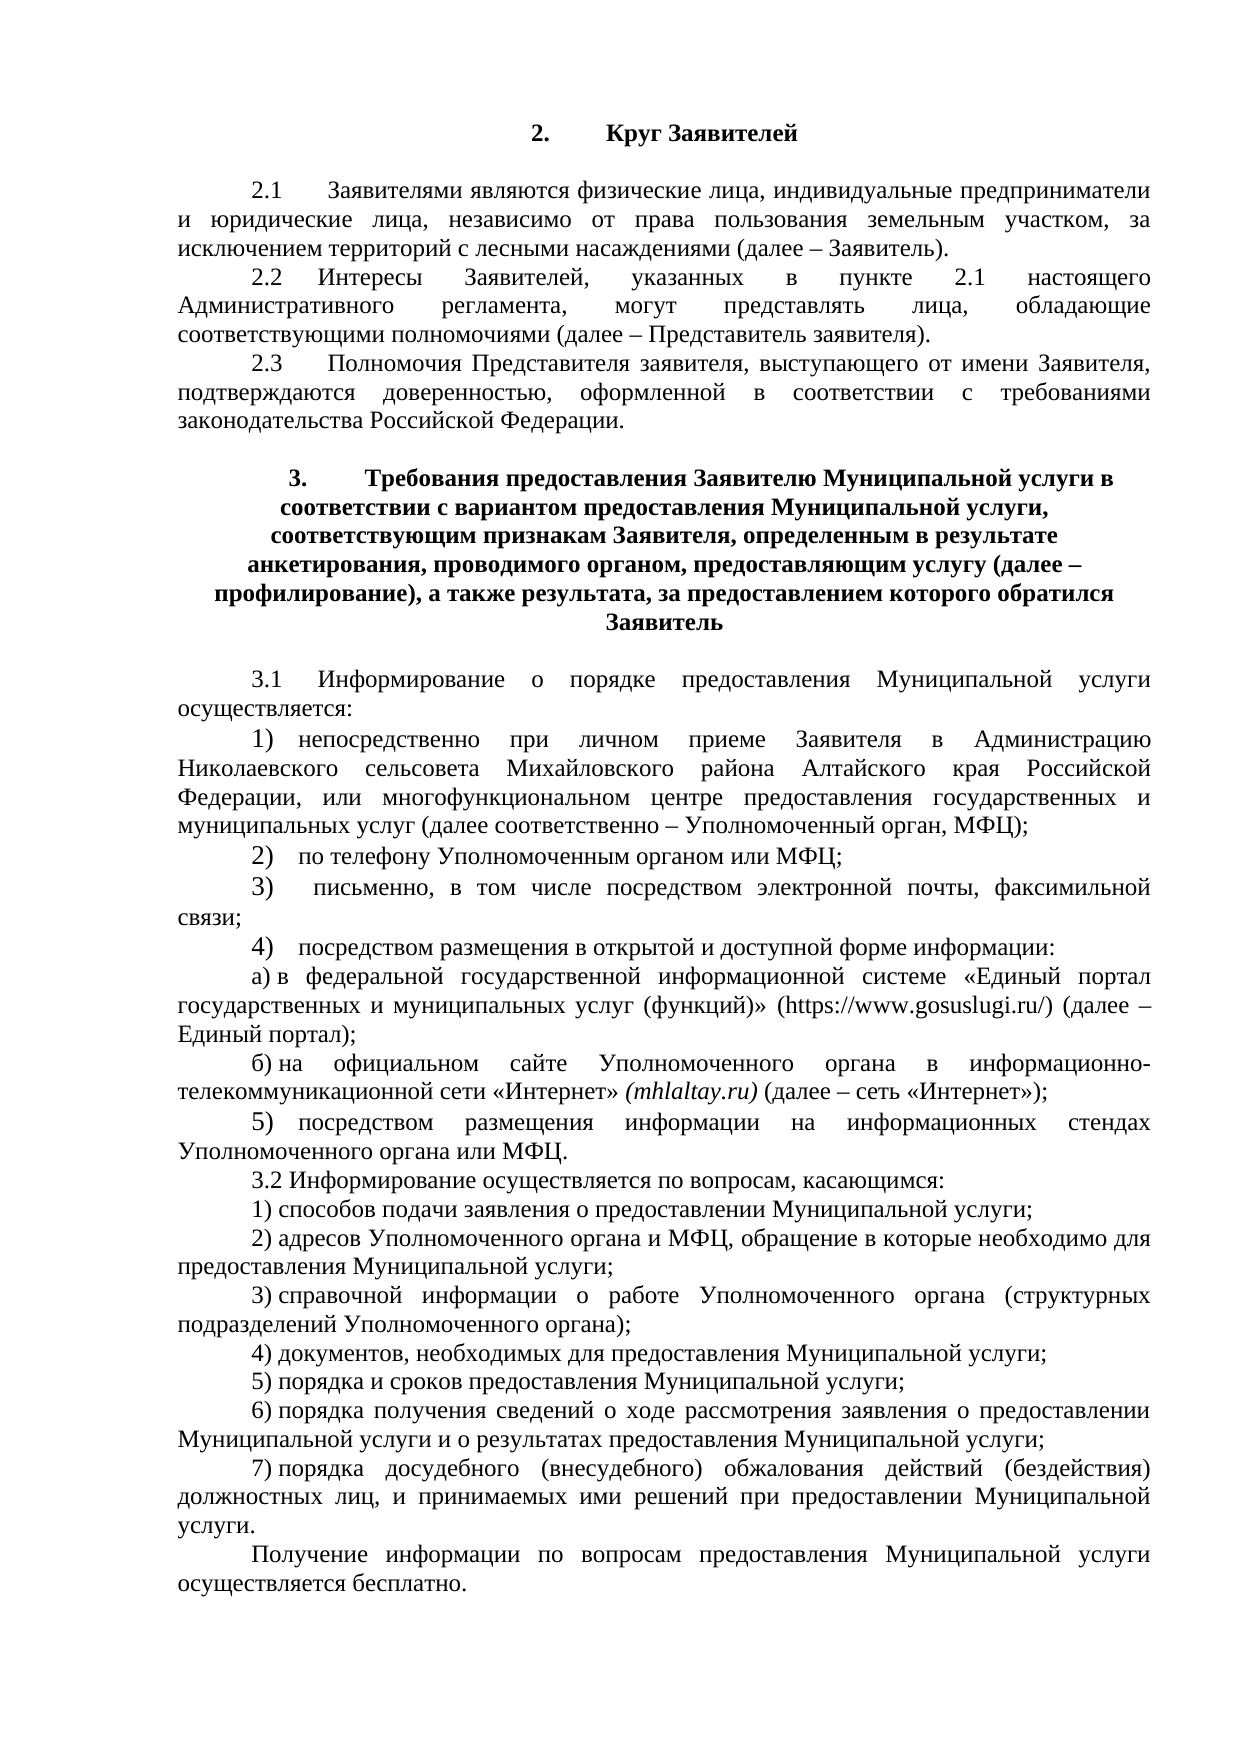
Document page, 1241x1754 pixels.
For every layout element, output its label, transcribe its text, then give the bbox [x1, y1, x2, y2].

list Круг Заявителей [177, 118, 1151, 147]
list Интересы Заявителей, указанных в пункте 2.1 настоящего Административного регламента, могут представлять лица, обладающие соответствующими полномочиями (далее – Представитель заявителя). [177, 262, 1151, 348]
list Полномочия Представителя заявителя, выступающего от имени Заявителя, подтверждаются доверенностью, оформленной в соответствии с требованиями законодательства Российской Федерации. [177, 348, 1151, 434]
text 4) документов, необходимых для предоставления Муниципальной услуги; [177, 1338, 1151, 1366]
list Информирование о порядке предоставления Муниципальной услуги осуществляется: [177, 664, 1151, 722]
text 6) порядка получения сведений о ходе рассмотрения заявления о предоставлении Муниципальной услуги и о результатах предоставления Муниципальной услуги; [177, 1395, 1151, 1453]
list посредством размещения информации на информационных стендах Уполномоченного органа или МФЦ. [177, 1105, 1151, 1165]
list непосредственно при личном приеме Заявителя в Администрацию Николаевского сельсовета Михайловского района Алтайского края Российской Федерации, или многофункциональном центре предоставления государственных и муниципальных услуг (далее соответственно – Уполномоченный орган, МФЦ); [177, 722, 1151, 839]
text Получение информации по вопросам предоставления Муниципальной услуги осуществляется бесплатно. [177, 1539, 1151, 1596]
text б) на официальном сайте Уполномоченного органа в информационно-телекоммуникационной сети «Интернет» (mhlaltay.ru) (далее – сеть «Интернет»); [177, 1048, 1151, 1105]
list посредством размещения в открытой и доступной форме информации: [177, 930, 1151, 961]
list письменно, в том числе посредством электронной почты, факсимильной связи; [177, 870, 1151, 930]
text 2) адресов Уполномоченного органа и МФЦ, обращение в которые необходимо для предоставления Муниципальной услуги; [177, 1223, 1151, 1280]
list Заявителями являются физические лица, индивидуальные предприниматели и юридические лица, независимо от права пользования земельным участком, за исключением территорий с лесными насаждениями (далее – Заявитель). [177, 176, 1151, 262]
text а) в федеральной государственной информационной системе «Единый портал государственных и муниципальных услуг (функций)» (https://www.gosuslugi.ru/) (далее – Единый портал); [177, 961, 1151, 1048]
text 5) порядка и сроков предоставления Муниципальной услуги; [177, 1366, 1151, 1395]
text 1) способов подачи заявления о предоставлении Муниципальной услуги; [177, 1194, 1151, 1223]
text 3) справочной информации о работе Уполномоченного органа (структурных подразделений Уполномоченного органа); [177, 1280, 1151, 1338]
list по телефону Уполномоченным органом или МФЦ; [177, 839, 1151, 870]
list Информирование осуществляется по вопросам, касающимся: [251, 1165, 1151, 1194]
list Требования предоставления Заявителю Муниципальной услуги в соответствии с вариантом предоставления Муниципальной услуги, соответствующим признакам Заявителя, определенным в результате анкетирования, проводимого органом, предоставляющим услугу (далее – профилирование), а также результата, за предоставлением которого обратился Заявитель [177, 463, 1151, 636]
text 7) порядка досудебного (внесудебного) обжалования действий (бездействия) должностных лиц, и принимаемых ими решений при предоставлении Муниципальной услуги. [177, 1453, 1151, 1539]
